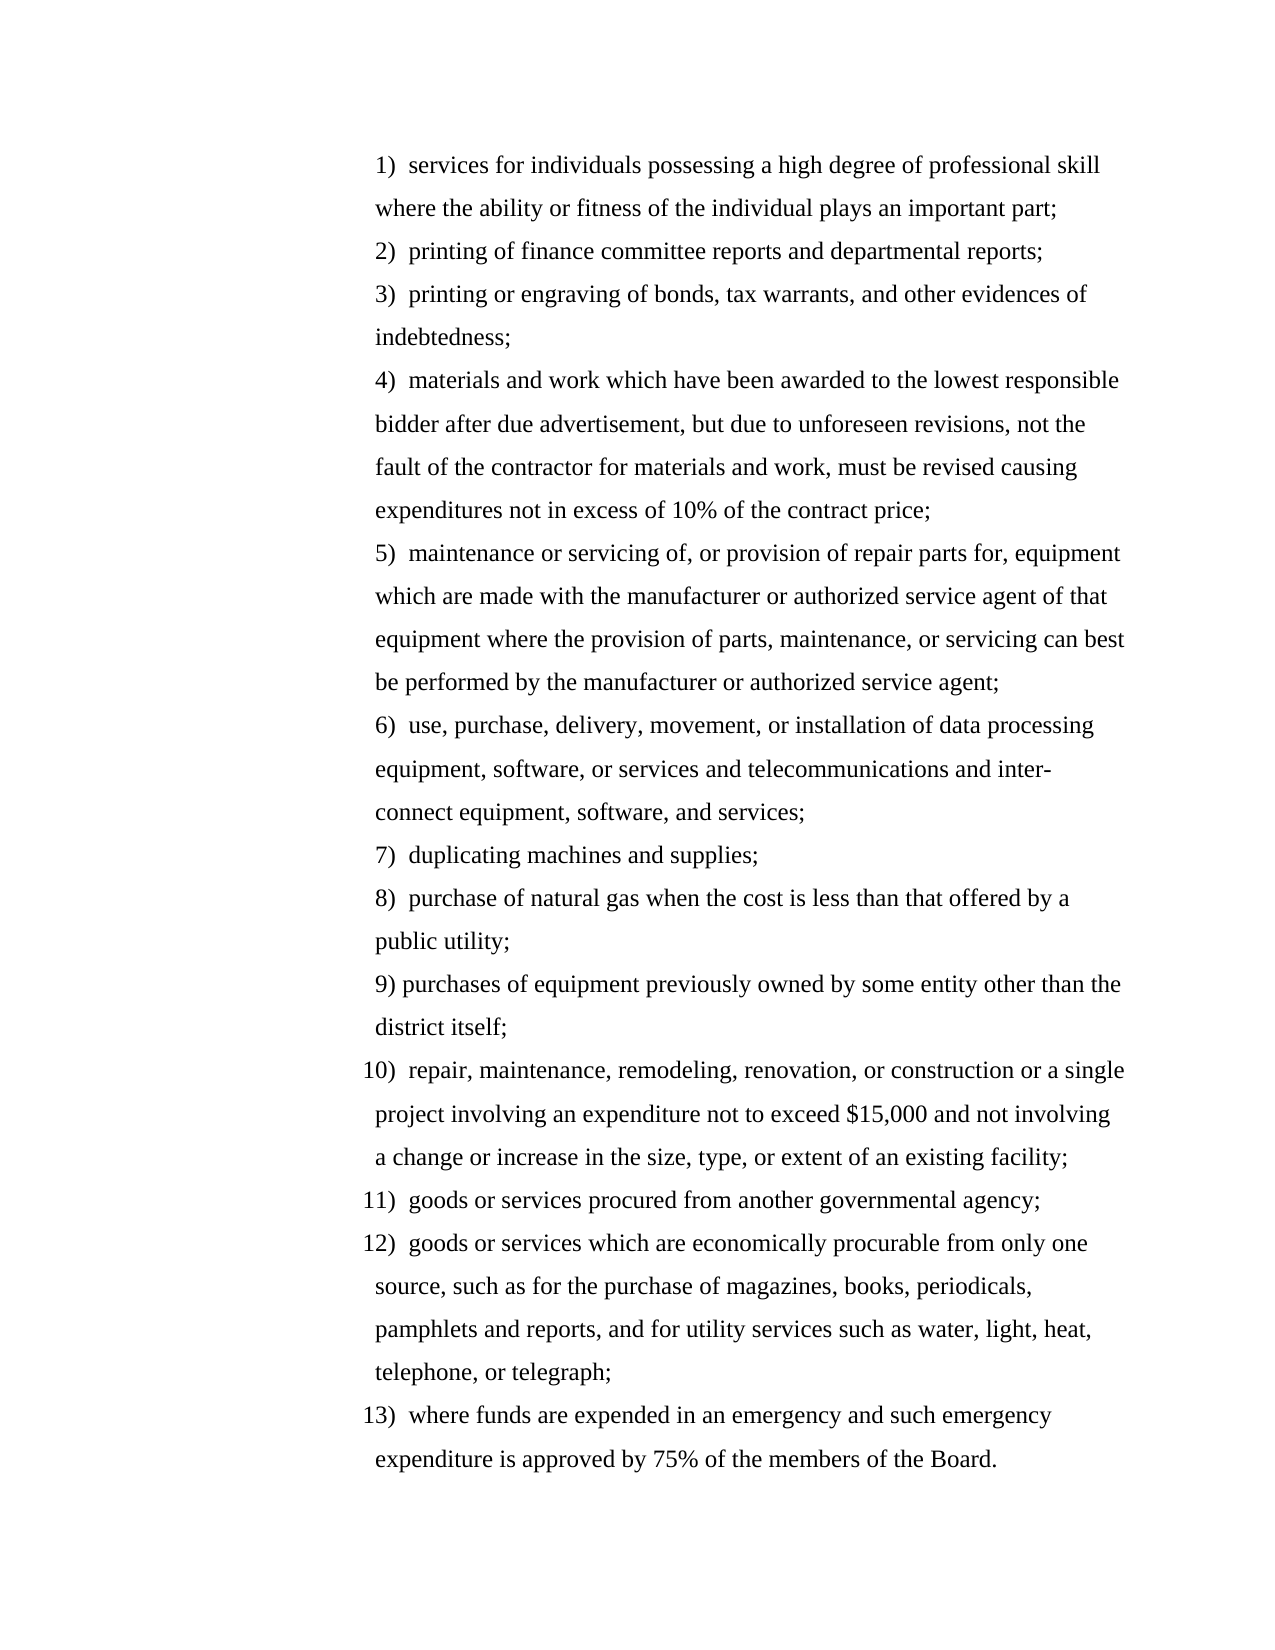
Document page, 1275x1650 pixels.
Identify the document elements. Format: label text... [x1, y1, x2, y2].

text 1) services for individuals possessing a high degree of professional skill where the ability or fitness of the individual plays an important part; [375, 150, 1125, 222]
text 3) printing or engraving of bonds, tax warrants, and other evidences of indebtedness; [375, 279, 1125, 351]
text 6) use, purchase, delivery, movement, or installation of data processing equipment, software, or services and telecommunications and inter-connect equipment, software, and services; [375, 711, 1125, 826]
text 12) goods or services which are economically procurable from only one source, such as for the purchase of magazines, books, periodicals, pamphlets and reports, and for utility services such as water, light, heat, telephone, or telegraph; [300, 1228, 1125, 1386]
text 11) goods or services procured from another governmental agency; [300, 1185, 1125, 1214]
text 5) maintenance or servicing of, or provision of repair parts for, equipment which are made with the manufacturer or authorized service agent of that equipment where the provision of parts, maintenance, or servicing can best be performed by the manufacturer or authorized service agent; [375, 538, 1125, 696]
text 10) repair, maintenance, remodeling, renovation, or construction or a single project involving an expenditure not to exceed $15,000 and not involving a change or increase in the size, type, or extent of an existing facility; [300, 1056, 1125, 1171]
text 4) materials and work which have been awarded to the lowest responsible bidder after due advertisement, but due to unforeseen revisions, not the fault of the contractor for materials and work, must be revised causing expenditures not in excess of 10% of the contract price; [375, 366, 1125, 524]
text 13) where funds are expended in an emergency and such emergency expenditure is approved by 75% of the members of the Board. [300, 1401, 1125, 1472]
text 7) duplicating machines and supplies; [300, 840, 1125, 869]
text 2) printing of finance committee reports and departmental reports; [300, 236, 1125, 265]
text 9) purchases of equipment previously owned by some entity other than the district itself; [375, 969, 1125, 1041]
text 8) purchase of natural gas when the cost is less than that offered by a public utility; [375, 883, 1125, 955]
